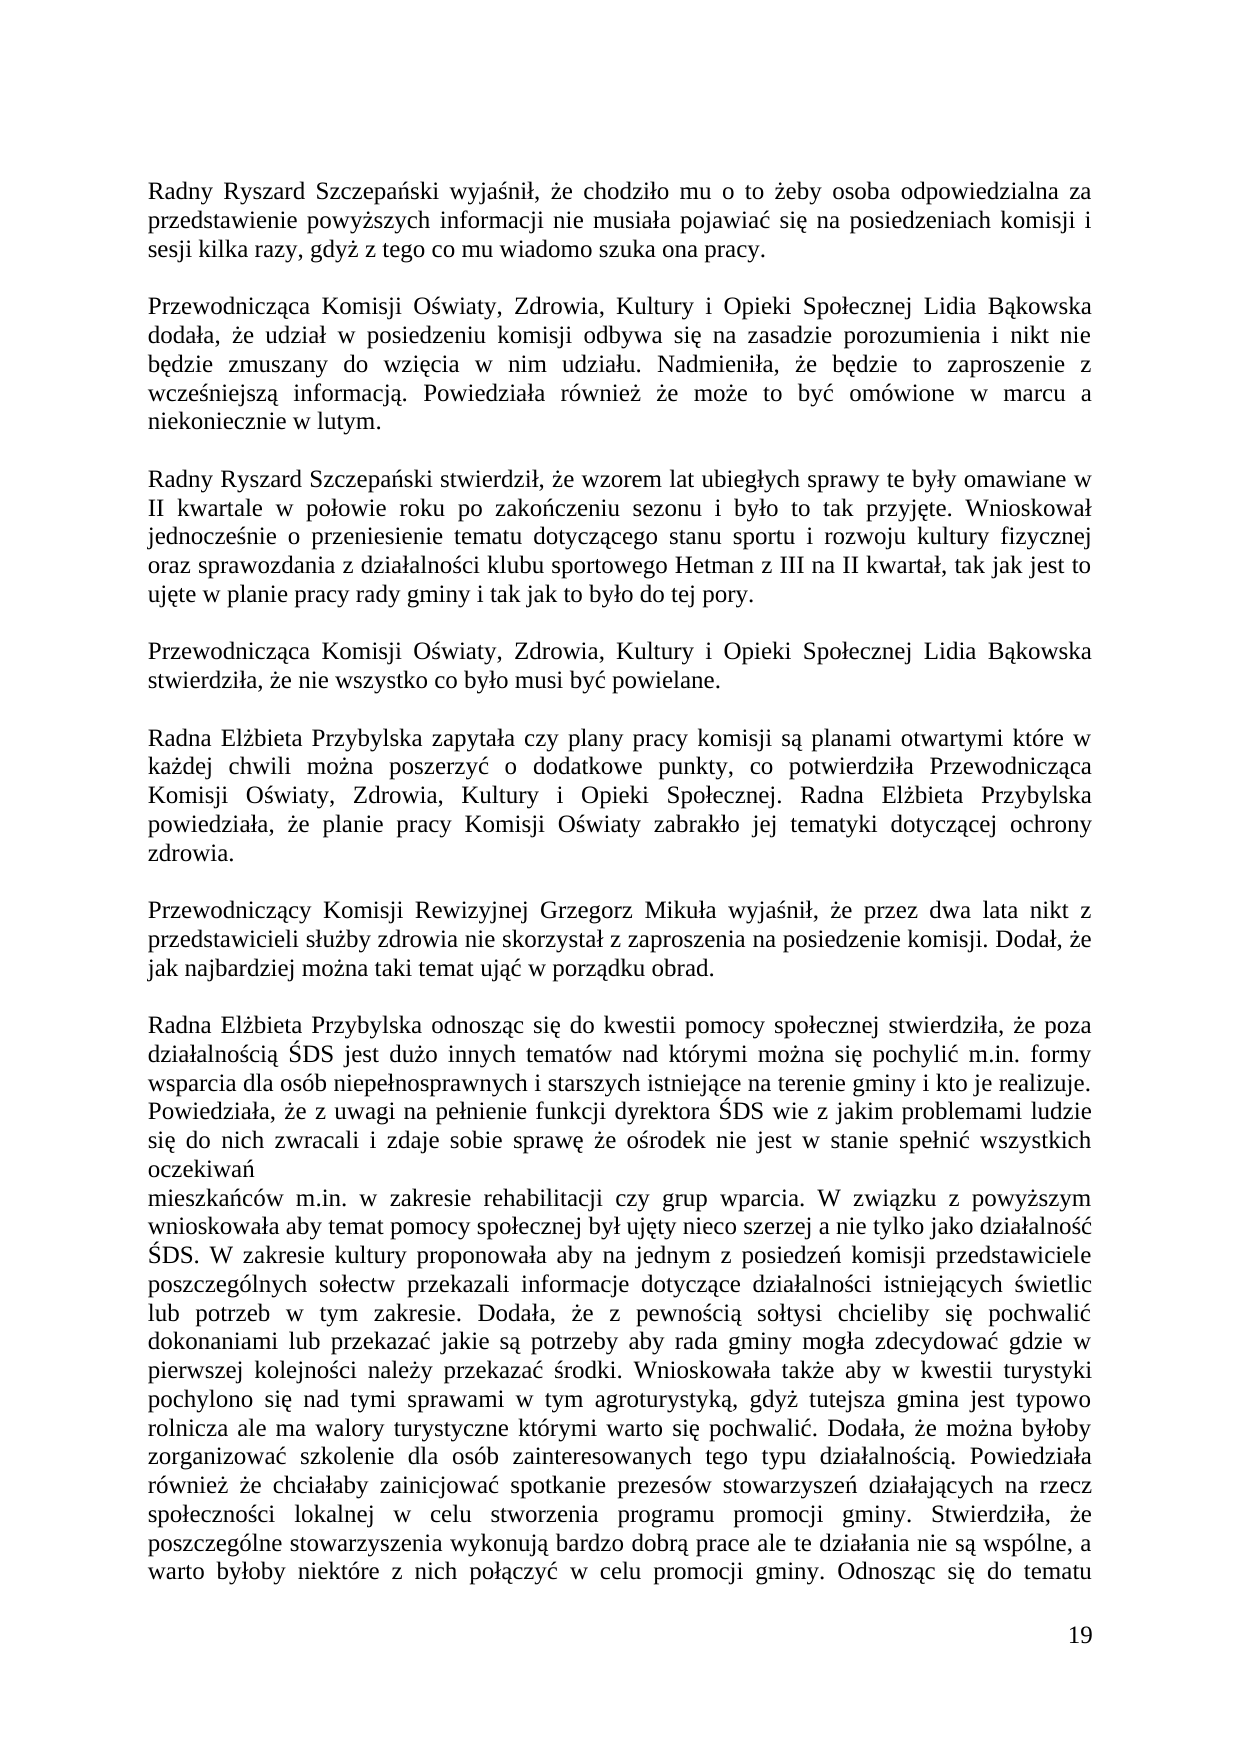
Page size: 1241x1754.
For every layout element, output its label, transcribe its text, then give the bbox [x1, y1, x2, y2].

text Radny Ryszard Szczepański wyjaśnił, że chodziło mu o to żeby osoba odpowiedzialna za przedstawienie powyższych informacji nie musiała pojawiać się na posiedzeniach komisji i sesji kilka razy, gdyż z tego co mu wiadomo szuka ona pracy. [148, 176, 1093, 263]
text Przewodnicząca Komisji Oświaty, Zdrowia, Kultury i Opieki Społecznej Lidia Bąkowska dodała, że udział w posiedzeniu komisji odbywa się na zasadzie porozumienia i nikt nie będzie zmuszany do wzięcia w nim udziału. Nadmieniła, że będzie to zaproszenie z wcześniejszą informacją. Powiedziała również że może to być omówione w marcu a niekoniecznie w lutym. [148, 291, 1093, 435]
text Radna Elżbieta Przybylska zapytała czy plany pracy komisji są planami otwartymi które w każdej chwili można poszerzyć o dodatkowe punkty, co potwierdziła Przewodnicząca Komisji Oświaty, Zdrowia, Kultury i Opieki Społecznej. Radna Elżbieta Przybylska powiedziała, że planie pracy Komisji Oświaty zabrakło jej tematyki dotyczącej ochrony zdrowia. [148, 723, 1093, 866]
text Przewodniczący Komisji Rewizyjnej Grzegorz Mikuła wyjaśnił, że przez dwa lata nikt z przedstawicieli służby zdrowia nie skorzystał z zaproszenia na posiedzenie komisji. Dodał, że jak najbardziej można taki temat ująć w porządku obrad. [148, 895, 1093, 981]
text Radna Elżbieta Przybylska odnosząc się do kwestii pomocy społecznej stwierdziła, że poza działalnością ŚDS jest dużo innych tematów nad którymi można się pochylić m.in. formy wsparcia dla osób niepełnosprawnych i starszych istniejące na terenie gminy i kto je realizuje. Powiedziała, że z uwagi na pełnienie funkcji dyrektora ŚDS wie z jakim problemami ludzie się do nich zwracali i zdaje sobie sprawę że ośrodek nie jest w stanie spełnić wszystkich oczekiwań [148, 1010, 1093, 1183]
text Radny Ryszard Szczepański stwierdził, że wzorem lat ubiegłych sprawy te były omawiane w II kwartale w połowie roku po zakończeniu sezonu i było to tak przyjęte. Wnioskował jednocześnie o przeniesienie tematu dotyczącego stanu sportu i rozwoju kultury fizycznej oraz sprawozdania z działalności klubu sportowego Hetman z III na II kwartał, tak jak jest to ujęte w planie pracy rady gminy i tak jak to było do tej pory. [148, 464, 1093, 608]
text Przewodnicząca Komisji Oświaty, Zdrowia, Kultury i Opieki Społecznej Lidia Bąkowska stwierdziła, że nie wszystko co było musi być powielane. [148, 636, 1093, 694]
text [148, 1183, 1093, 1585]
